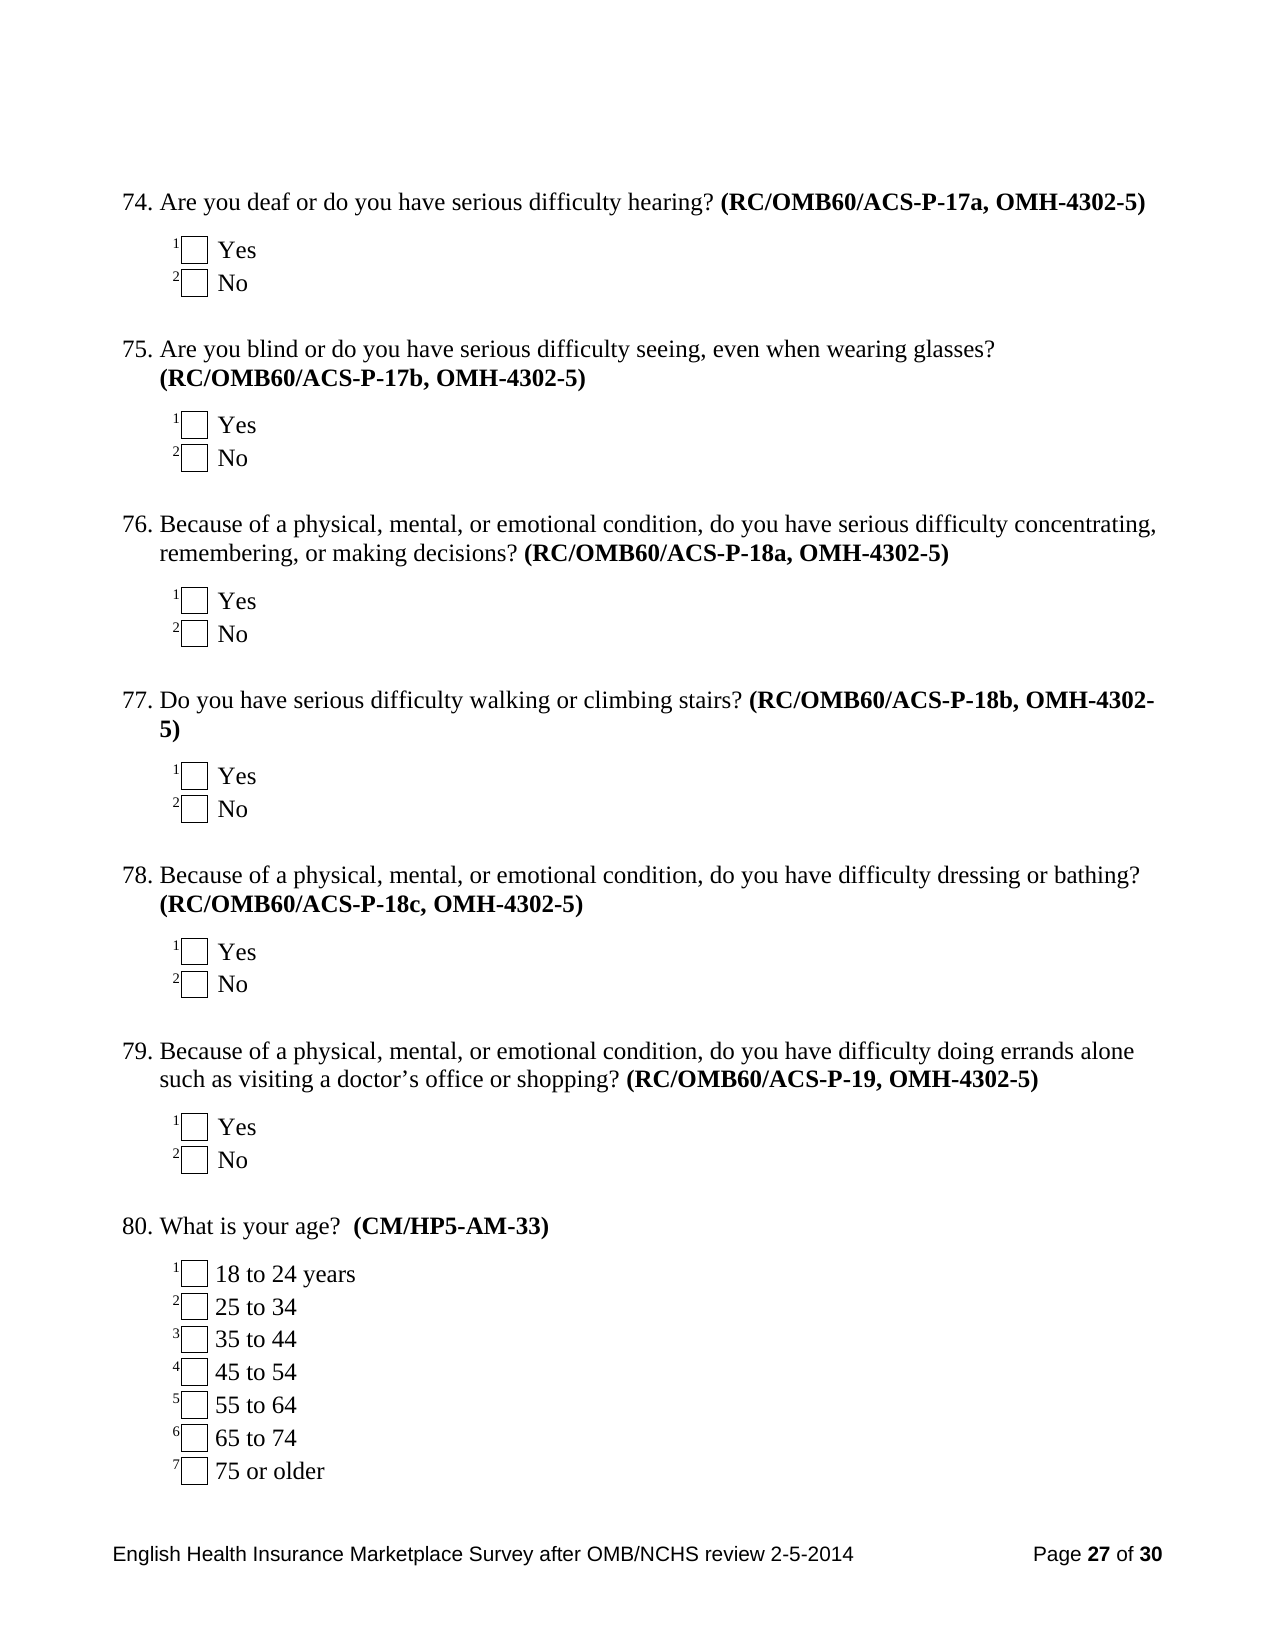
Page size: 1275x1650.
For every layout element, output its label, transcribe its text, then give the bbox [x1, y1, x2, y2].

text 3 35 to 44 [172, 1324, 1162, 1353]
text 5 55 to 64 [172, 1390, 1162, 1419]
list Do you have serious difficulty walking or climbing stairs? (RC/OMB60/ACS-P-18b, OMH-4302-5) [122, 685, 1162, 742]
text 2 No [172, 268, 1162, 297]
list Are you blind or do you have serious difficulty seeing, even when wearing glasses? (RC/OMB60/ACS-P-17b, OMH-4302-5) [122, 334, 1162, 392]
list Are you deaf or do you have serious difficulty hearing? (RC/OMB60/ACS-P-17a, OMH-4302-5) [122, 187, 1162, 216]
text 2 No [172, 443, 1162, 472]
list Because of a physical, mental, or emotional condition, do you have difficulty doing errands alone such as visiting a doctor’s office or shopping? (RC/OMB60/ACS-P-19, OMH-4302-5) [122, 1036, 1162, 1093]
text 7 75 or older [172, 1456, 1162, 1485]
text 1 Yes [172, 761, 1162, 790]
list Because of a physical, mental, or emotional condition, do you have difficulty dressing or bathing? (RC/OMB60/ACS-P-18c, OMH-4302-5) [122, 860, 1162, 918]
text 2 No [172, 969, 1162, 998]
text 1 Yes [172, 410, 1162, 439]
text 2 25 to 34 [172, 1292, 1162, 1320]
text 1 Yes [172, 1112, 1162, 1141]
text 2 No [172, 619, 1162, 647]
text 4 45 to 54 [172, 1357, 1162, 1386]
list What is your age? (CM/HP5-AM-33) [122, 1211, 1162, 1240]
text 6 65 to 74 [172, 1423, 1162, 1452]
text 2 No [172, 794, 1162, 823]
text 1 Yes [172, 235, 1162, 264]
text 1 18 to 24 years [172, 1259, 1162, 1287]
list Because of a physical, mental, or emotional condition, do you have serious difficulty concentrating, remembering, or making decisions? (RC/OMB60/ACS-P-18a, OMH-4302-5) [122, 509, 1162, 567]
text 2 No [172, 1145, 1162, 1174]
text 1 Yes [172, 937, 1162, 965]
text 1 Yes [172, 586, 1162, 614]
